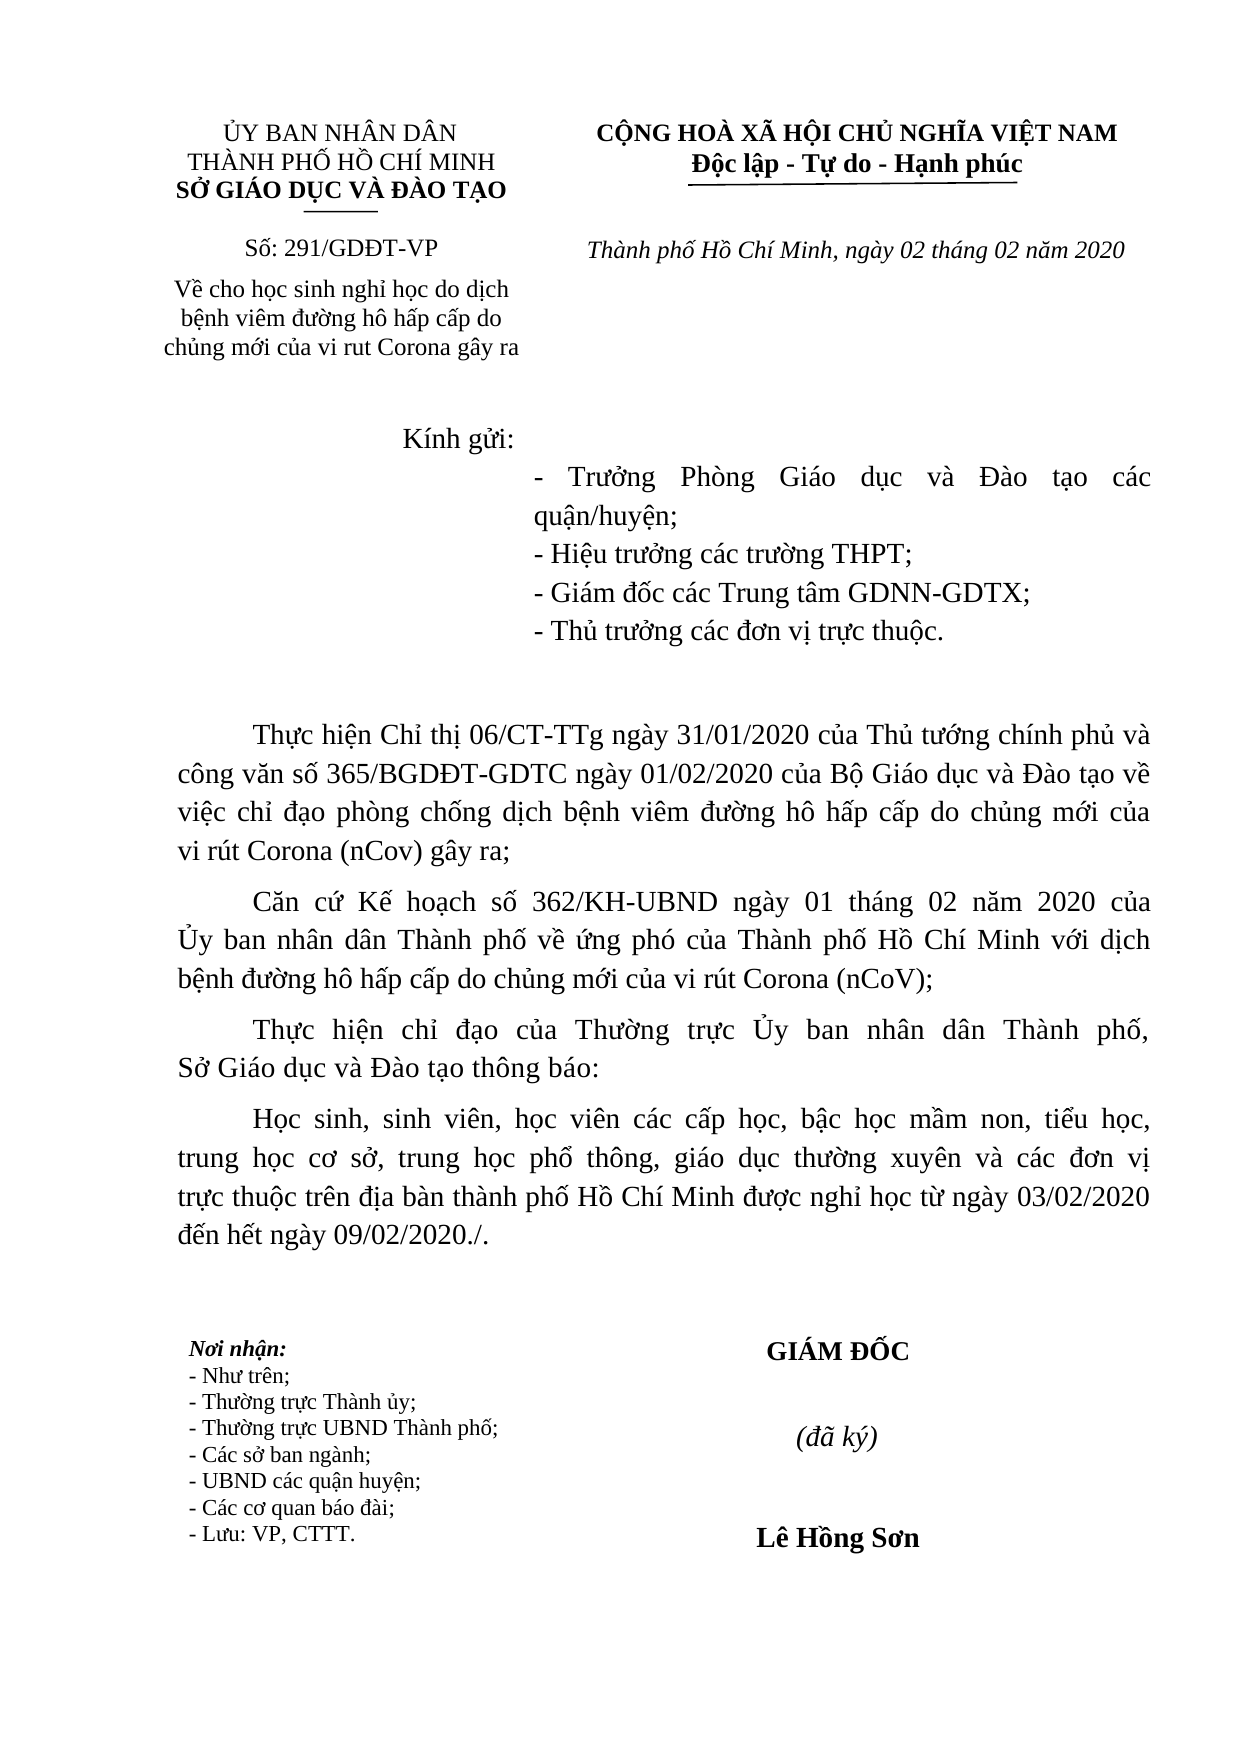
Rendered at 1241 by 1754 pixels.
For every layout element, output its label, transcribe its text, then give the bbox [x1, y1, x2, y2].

text Kính gửi: [402, 421, 1152, 454]
table_header Nơi nhận: - Như trên; - Thường trực Thành ủy; - Thường trực UBND Thành phố; - Các sở ban ngành; - UBND các quận huyện; - Các cơ quan báo đài; - Lưu: VP, CTTT. [177, 1335, 513, 1599]
text Thực hiện Chỉ thị 06/CT-TTg ngày 31/01/2020 của Thủ tướng chính phủ và công văn số 365/BGDĐT-GDTC ngày 01/02/2020 của Bộ Giáo dục và Đào tạo về việc chỉ đạo phòng chống dịch bệnh viêm đường hô hấp cấp do chủng mới của vi rút Corona (nCov) gây ra; [177, 717, 1152, 866]
text - Trưởng Phòng Giáo dục và Đào tạo các quận/huyện; [533, 459, 1152, 531]
text - Giám đốc các Trung tâm GDNN-GDTX; [533, 575, 1152, 608]
table_header CỘNG HOÀ XÃ HỘI CHỦ NGHĨA VIỆT NAM Độc lập - Tự do - Hạnh phúc Thành phố Hồ Chí Minh, ngày 02 tháng 02 năm 2020 [533, 118, 1171, 390]
table_header ỦY BAN NHÂN DÂN THÀNH PHỐ HỒ CHÍ MINH SỞ GIÁO DỤC VÀ ĐÀO TẠO Số: 291/GDĐT-VP Về cho học sinh nghỉ học do dịch bệnh viêm đường hô hấp cấp do chủng mới của vi rut Corona gây ra [149, 118, 533, 390]
table_header GIÁM ĐỐC (đã ký) Lê Hồng Sơn [513, 1335, 1163, 1599]
text Học sinh, sinh viên, học viên các cấp học, bậc học mầm non, tiểu học, trung học cơ sở, trung học phổ thông, giáo dục thường xuyên và các đơn vị trực thuộc trên địa bàn thành phố Hồ Chí Minh được nghỉ học từ ngày 03/02/2020 đến hết ngày 09/02/2020./. [177, 1102, 1152, 1251]
text Căn cứ Kế hoạch số 362/KH-UBND ngày 01 tháng 02 năm 2020 của Ủy ban nhân dân Thành phố về ứng phó của Thành phố Hồ Chí Minh với dịch bệnh đường hô hấp cấp do chủng mới của vi rút Corona (nCoV); [177, 884, 1152, 994]
text Thực hiện chỉ đạo của Thường trực Ủy ban nhân dân Thành phố, Sở Giáo dục và Đào tạo thông báo: [177, 1012, 1152, 1084]
text - Hiệu trưởng các trường THPT; [533, 536, 1152, 570]
text - Thủ trưởng các đơn vị trực thuộc. [533, 613, 1152, 647]
